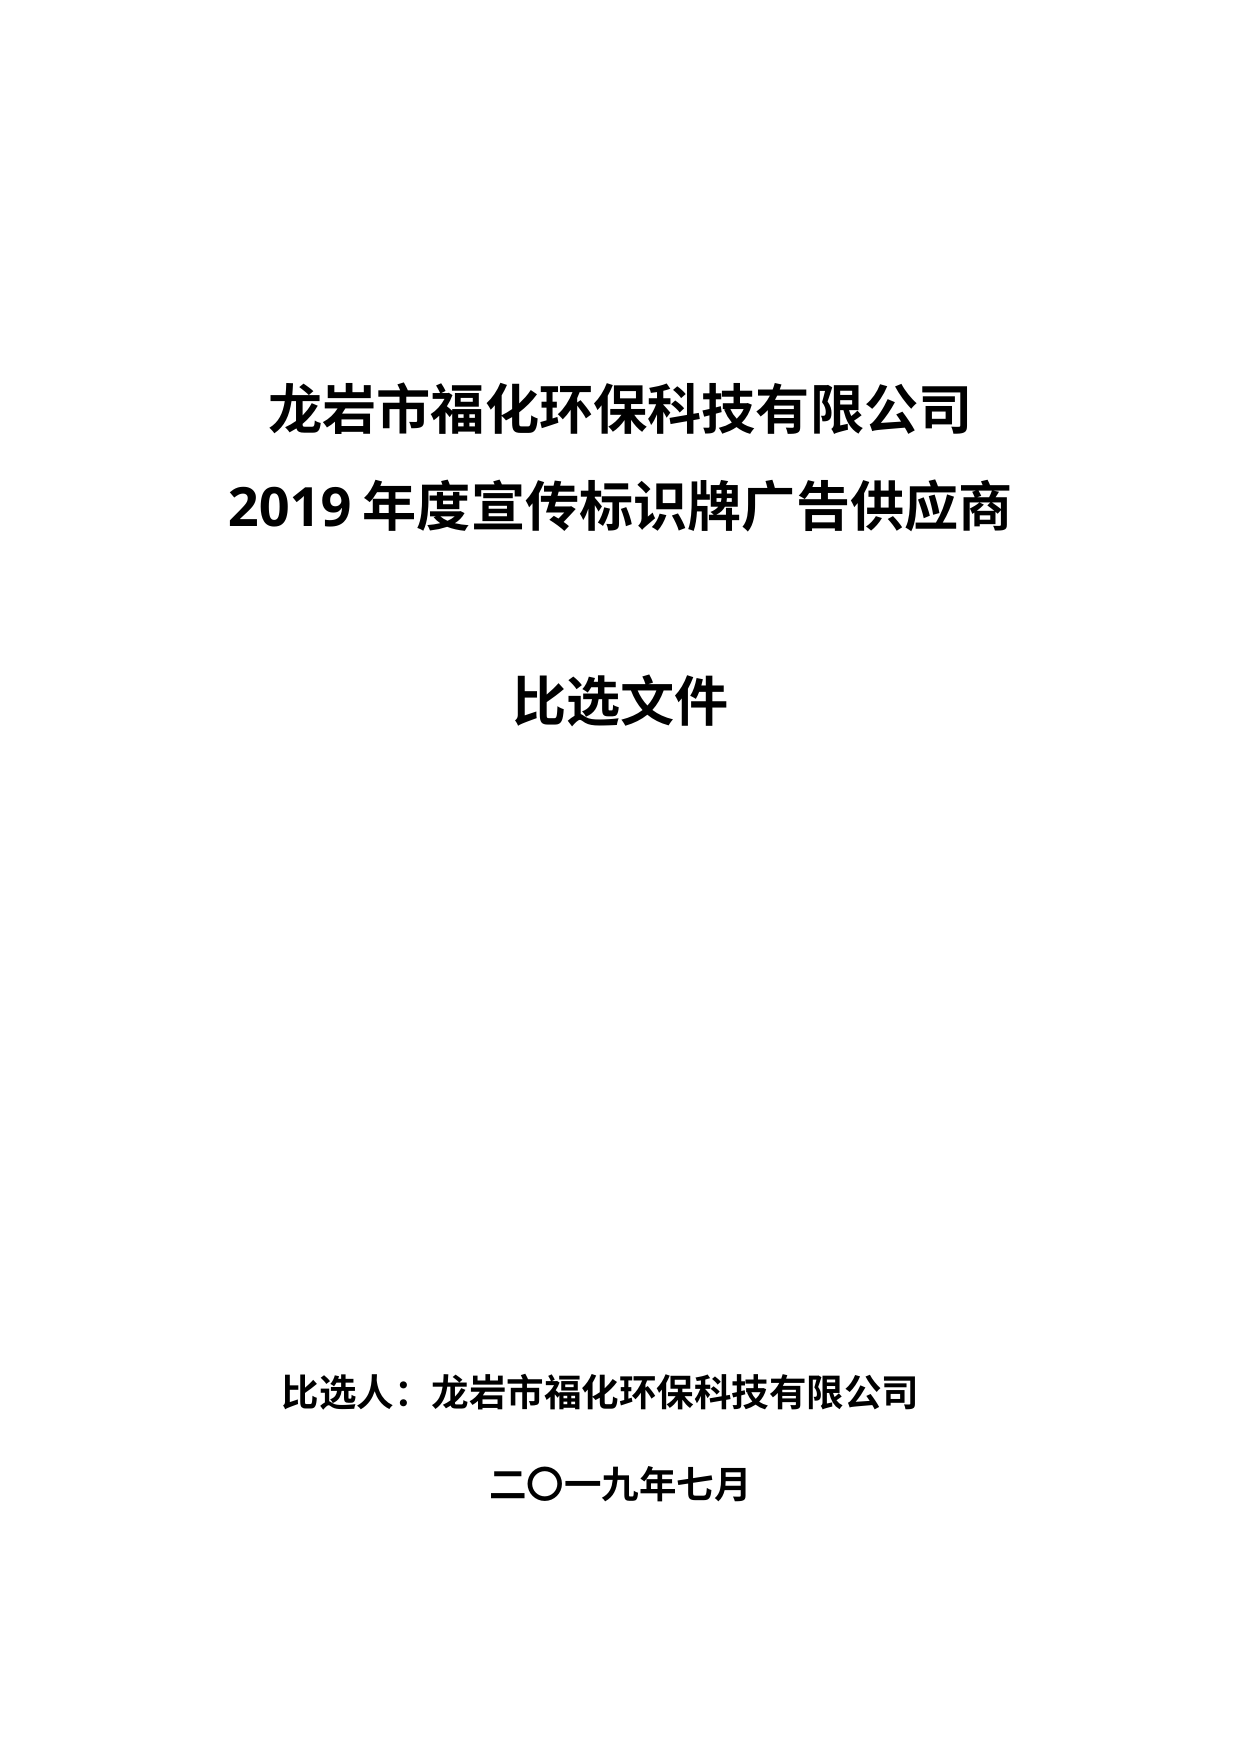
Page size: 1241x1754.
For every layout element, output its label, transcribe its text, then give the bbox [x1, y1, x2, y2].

text 比选文件 [187, 649, 1053, 747]
text 比选人：龙岩市福化环保科技有限公司 [187, 1357, 1053, 1422]
text 二〇一九年七月 [187, 1449, 1053, 1514]
text 2019年度宣传标识牌广告供应商 [187, 454, 1053, 552]
text 龙岩市福化环保科技有限公司 [187, 357, 1053, 454]
